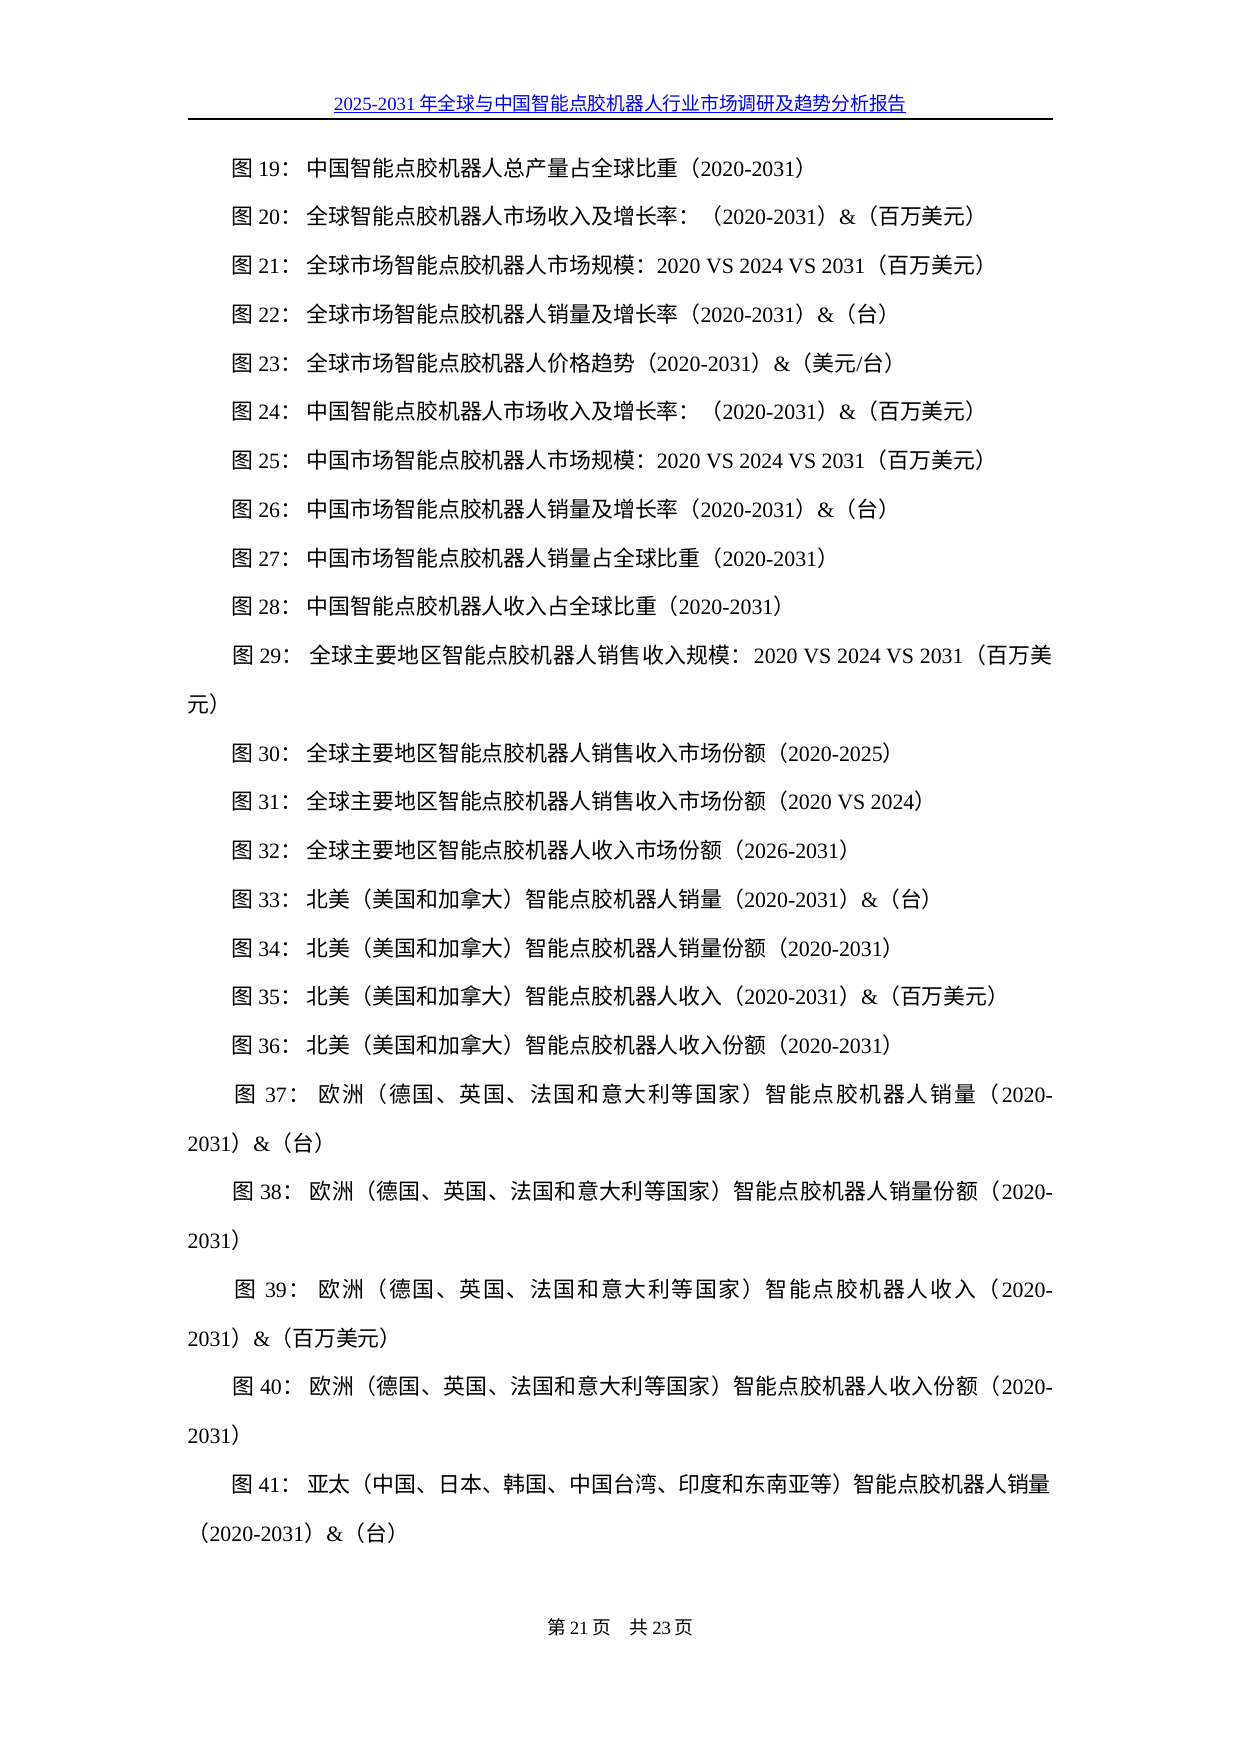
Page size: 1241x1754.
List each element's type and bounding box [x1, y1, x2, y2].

text [187, 150, 1053, 1548]
